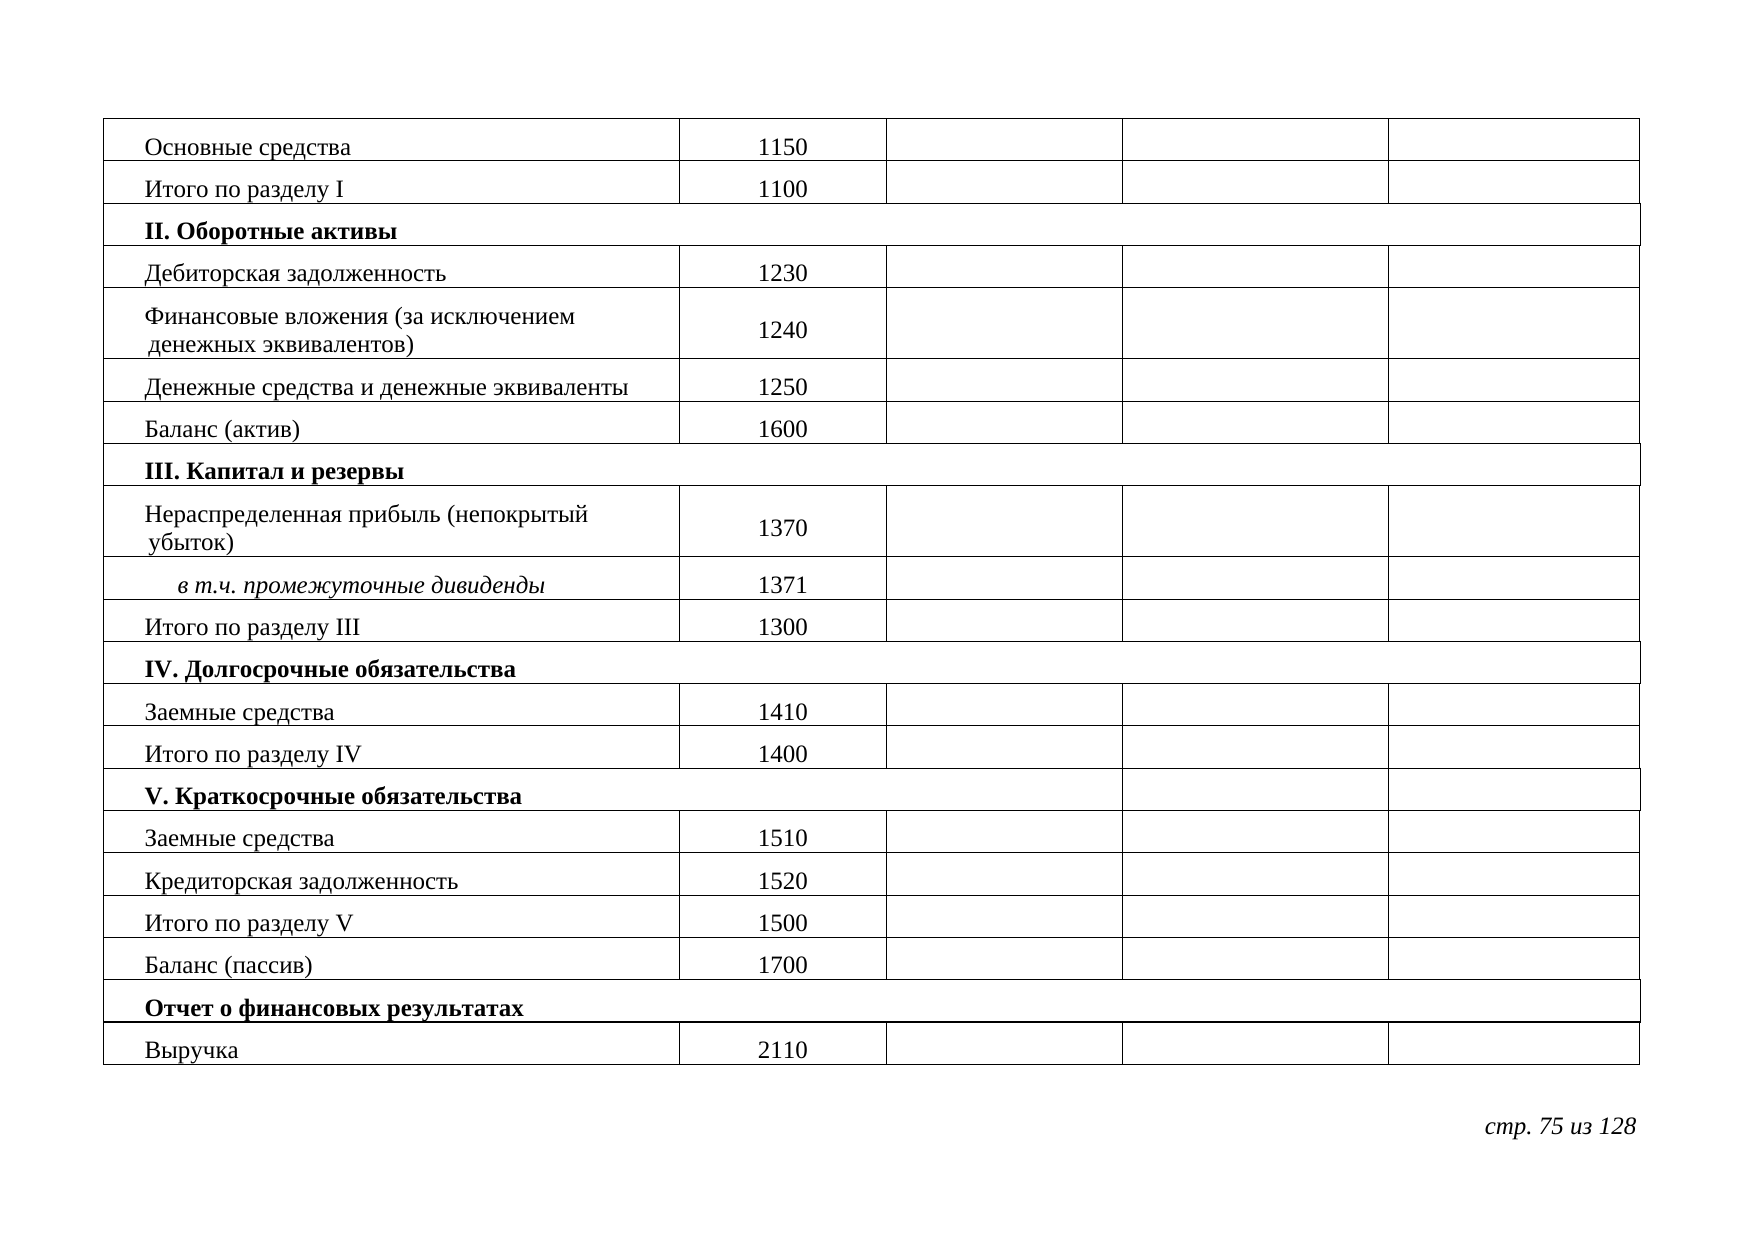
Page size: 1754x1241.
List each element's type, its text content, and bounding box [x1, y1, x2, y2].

table_cell [887, 853, 1122, 894]
table_cell [1123, 359, 1388, 401]
table_cell [1123, 161, 1388, 203]
table_cell [887, 119, 1122, 160]
table_cell Заемные средства [104, 811, 679, 852]
table_cell [1389, 896, 1639, 937]
table_cell Баланс (пассив) [104, 938, 679, 979]
table_cell [1389, 684, 1639, 725]
table_cell Заемные средства [104, 684, 679, 725]
table_cell 1230 [680, 246, 886, 287]
table_cell [1389, 557, 1639, 598]
table_cell [887, 1023, 1122, 1064]
table_cell [1389, 246, 1639, 287]
table_cell 1410 [680, 684, 886, 725]
table_cell IV. Долгосрочные обязательства [104, 642, 1640, 683]
table_cell [1123, 811, 1388, 852]
table_cell [1123, 684, 1388, 725]
table_cell [1123, 119, 1388, 160]
table_cell [1123, 486, 1388, 556]
table_cell Денежные средства и денежные эквиваленты [104, 359, 679, 401]
table_cell Выручка [104, 1023, 679, 1064]
table_cell 1500 [680, 896, 886, 937]
table_cell Итого по разделу V [104, 896, 679, 937]
table_cell [1123, 769, 1388, 810]
table_cell [1389, 600, 1639, 641]
table_cell Итого по разделу IV [104, 726, 679, 768]
table_cell [1389, 726, 1639, 768]
table_cell 2110 [680, 1023, 886, 1064]
table_cell [1123, 938, 1388, 979]
table_cell [1123, 288, 1388, 358]
table_cell Отчет о финансовых результатах [104, 980, 1640, 1021]
table_cell [1389, 119, 1639, 160]
table_cell [1389, 402, 1639, 443]
table_cell [1123, 246, 1388, 287]
table_cell Баланс (актив) [104, 402, 679, 443]
table_cell II. Оборотные активы [104, 204, 1640, 245]
table_cell Финансовые вложения (за исключением денежных эквивалентов) [104, 288, 679, 358]
table_cell V. Краткосрочные обязательства [104, 769, 1122, 810]
table_cell [1389, 161, 1639, 203]
table_cell [1389, 359, 1639, 401]
table_cell [1123, 402, 1388, 443]
table_cell Итого по разделу III [104, 600, 679, 641]
table_cell III. Капитал и резервы [104, 444, 1640, 485]
table_cell Дебиторская задолженность [104, 246, 679, 287]
table_cell 1600 [680, 402, 886, 443]
table_cell 1150 [680, 119, 886, 160]
table_cell [1389, 1023, 1639, 1064]
table_cell [887, 557, 1122, 598]
table_cell [1389, 811, 1639, 852]
table_cell 1100 [680, 161, 886, 203]
table_cell 1400 [680, 726, 886, 768]
table_cell [887, 402, 1122, 443]
table_cell [887, 726, 1122, 768]
table_cell [1123, 557, 1388, 598]
table_cell [1389, 486, 1639, 556]
table_cell [1389, 853, 1639, 894]
table_cell [1389, 769, 1640, 810]
table_cell 1700 [680, 938, 886, 979]
table_cell [1123, 853, 1388, 894]
table_cell 1250 [680, 359, 886, 401]
table_cell 1370 [680, 486, 886, 556]
table_cell [887, 486, 1122, 556]
table_cell 1240 [680, 288, 886, 358]
table_cell [887, 684, 1122, 725]
table_cell [887, 938, 1122, 979]
table_cell 1510 [680, 811, 886, 852]
table_cell [1123, 1023, 1388, 1064]
table_cell [1123, 896, 1388, 937]
table_cell [887, 161, 1122, 203]
table_cell [887, 246, 1122, 287]
table_cell Основные средства [104, 119, 679, 160]
table_cell [1123, 726, 1388, 768]
table_cell [1389, 938, 1639, 979]
table_cell 1371 [680, 557, 886, 598]
table_cell [887, 600, 1122, 641]
table_cell Кредиторская задолженность [104, 853, 679, 894]
table_cell [1389, 288, 1639, 358]
table_cell [887, 811, 1122, 852]
table_cell [887, 288, 1122, 358]
table_cell 1520 [680, 853, 886, 894]
table_cell [887, 896, 1122, 937]
table_cell [887, 359, 1122, 401]
table_cell в т.ч. промежуточные дивиденды [104, 557, 679, 598]
table_cell 1300 [680, 600, 886, 641]
table_cell [1123, 600, 1388, 641]
table_cell Итого по разделу I [104, 161, 679, 203]
table_cell Нераспределенная прибыль (непокрытый убыток) [104, 486, 679, 556]
